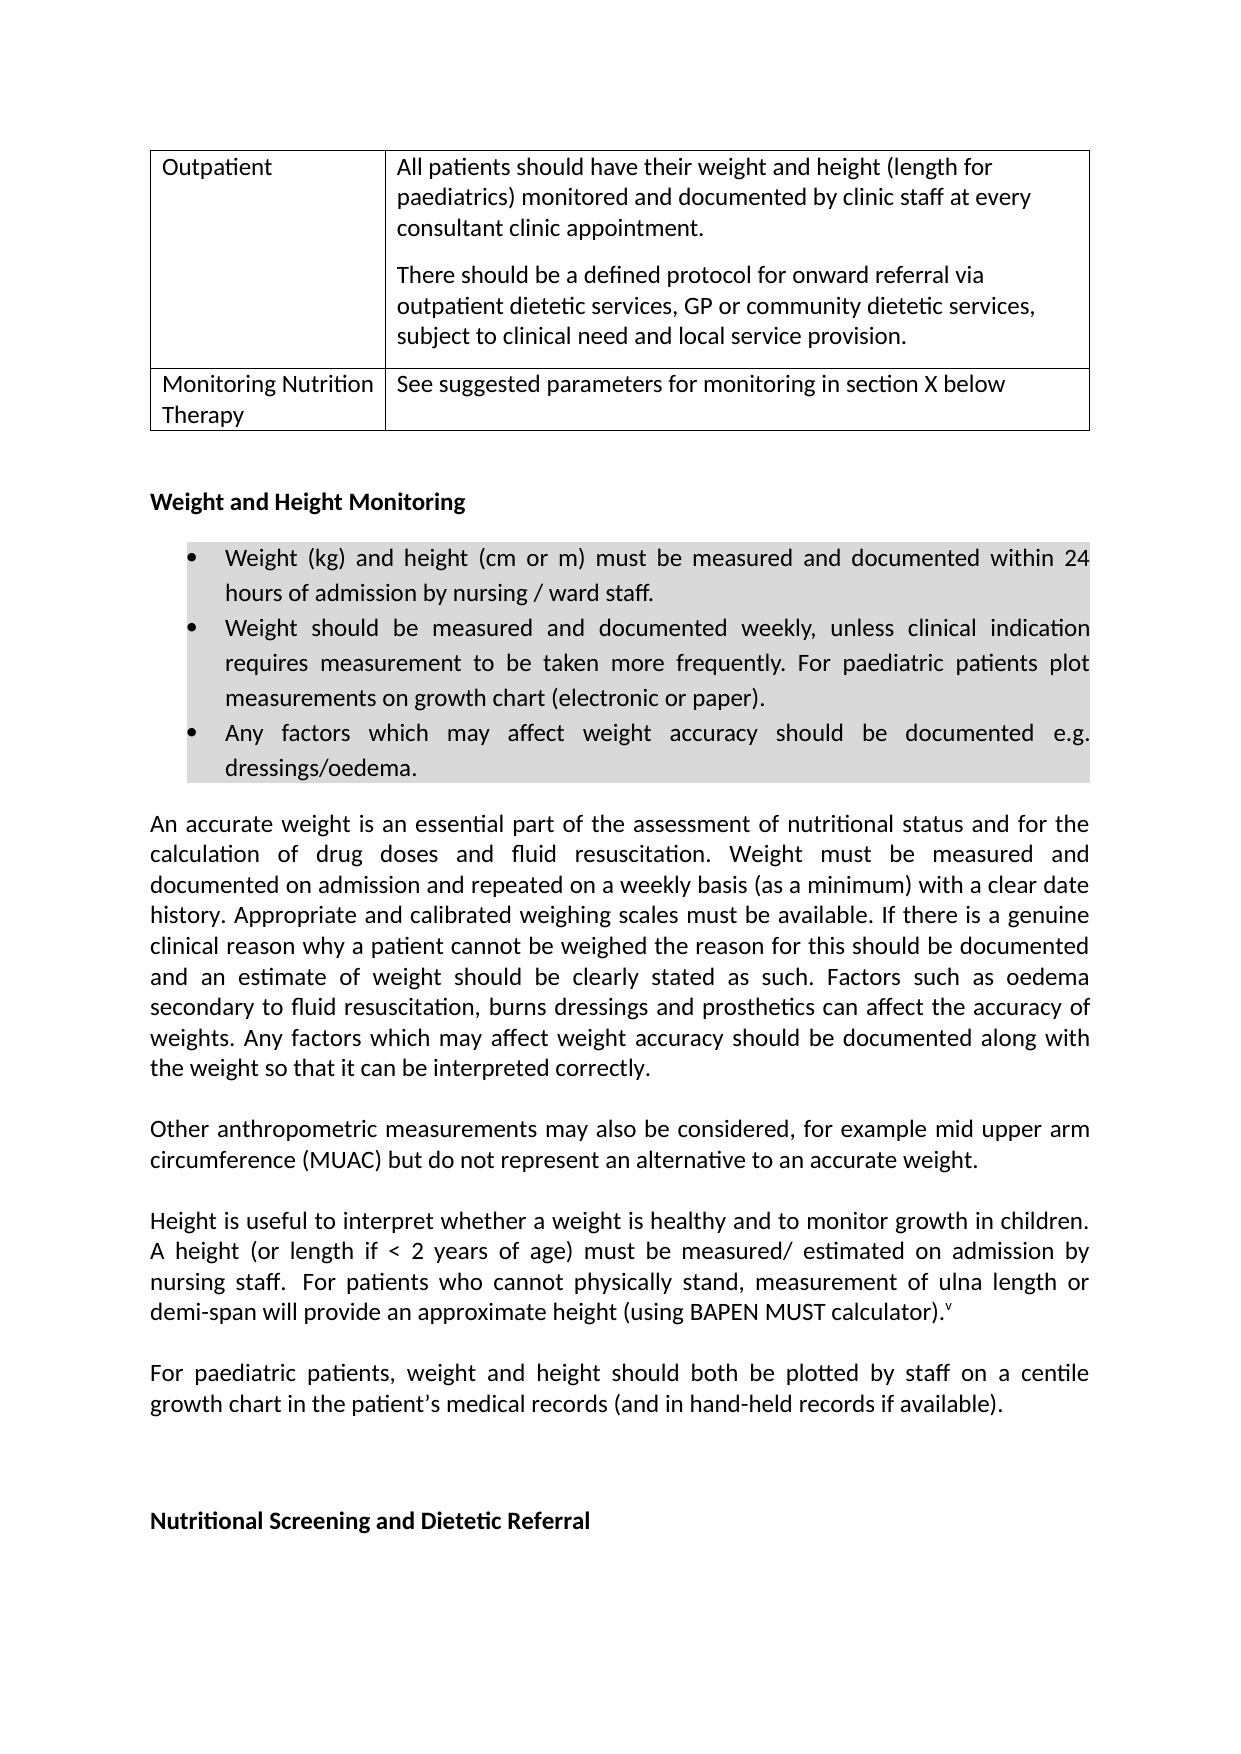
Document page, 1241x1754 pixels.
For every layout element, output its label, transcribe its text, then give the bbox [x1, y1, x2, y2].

text Nutritional Screening and Dietetic Referral [150, 1505, 1090, 1535]
table_cell Monitoring Nutrition Therapy [151, 369, 385, 429]
table_cell All patients should have their weight and height (length for paediatrics) monitored and documented by clinic staff at every consultant clinic appointment. There should be a defined protocol for onward referral via outpatient dietetic services, GP or community dietetic services, subject to clinical need and local service provision. [386, 151, 1089, 367]
list Weight should be measured and documented weekly, unless clinical indication requires measurement to be taken more frequently. For paediatric patients plot measurements on growth chart (electronic or paper). [187, 612, 1090, 713]
text Other anthropometric measurements may also be considered, for example mid upper arm circumference (MUAC) but do not represent an alternative to an accurate weight. [150, 1113, 1090, 1174]
text Height is useful to interpret whether a weight is healthy and to monitor growth in children. A height (or length if < 2 years of age) must be measured/ estimated on admission by nursing staff. For patients who cannot physically stand, measurement of ulna length or demi-span will provide an approximate height (using BAPEN MUST calculator). [150, 1205, 1090, 1327]
table_cell See suggested parameters for monitoring in section X below [386, 369, 1089, 429]
list Weight (kg) and height (cm or m) must be measured and documented within 24 hours of admission by nursing / ward staff. [187, 542, 1090, 608]
text For paediatric patients, weight and height should both be plotted by staff on a centile growth chart in the patient’s medical records (and in hand-held records if available). [150, 1357, 1090, 1418]
text Weight and Height Monitoring [150, 486, 1090, 517]
table_cell Outpatient [151, 151, 385, 367]
text An accurate weight is an essential part of the assessment of nutritional status and for the calculation of drug doses and fluid resuscitation. Weight must be measured and documented on admission and repeated on a weekly basis (as a minimum) with a clear date history. Appropriate and calibrated weighing scales must be available. If there is a genuine clinical reason why a patient cannot be weighed the reason for this should be documented and an estimate of weight should be clearly stated as such. Factors such as oedema secondary to fluid resuscitation, burns dressings and prosthetics can affect the accuracy of weights. Any factors which may affect weight accuracy should be documented along with the weight so that it can be interpreted correctly. [150, 808, 1090, 1083]
list Any factors which may affect weight accuracy should be documented e.g. dressings/oedema. [187, 717, 1090, 783]
